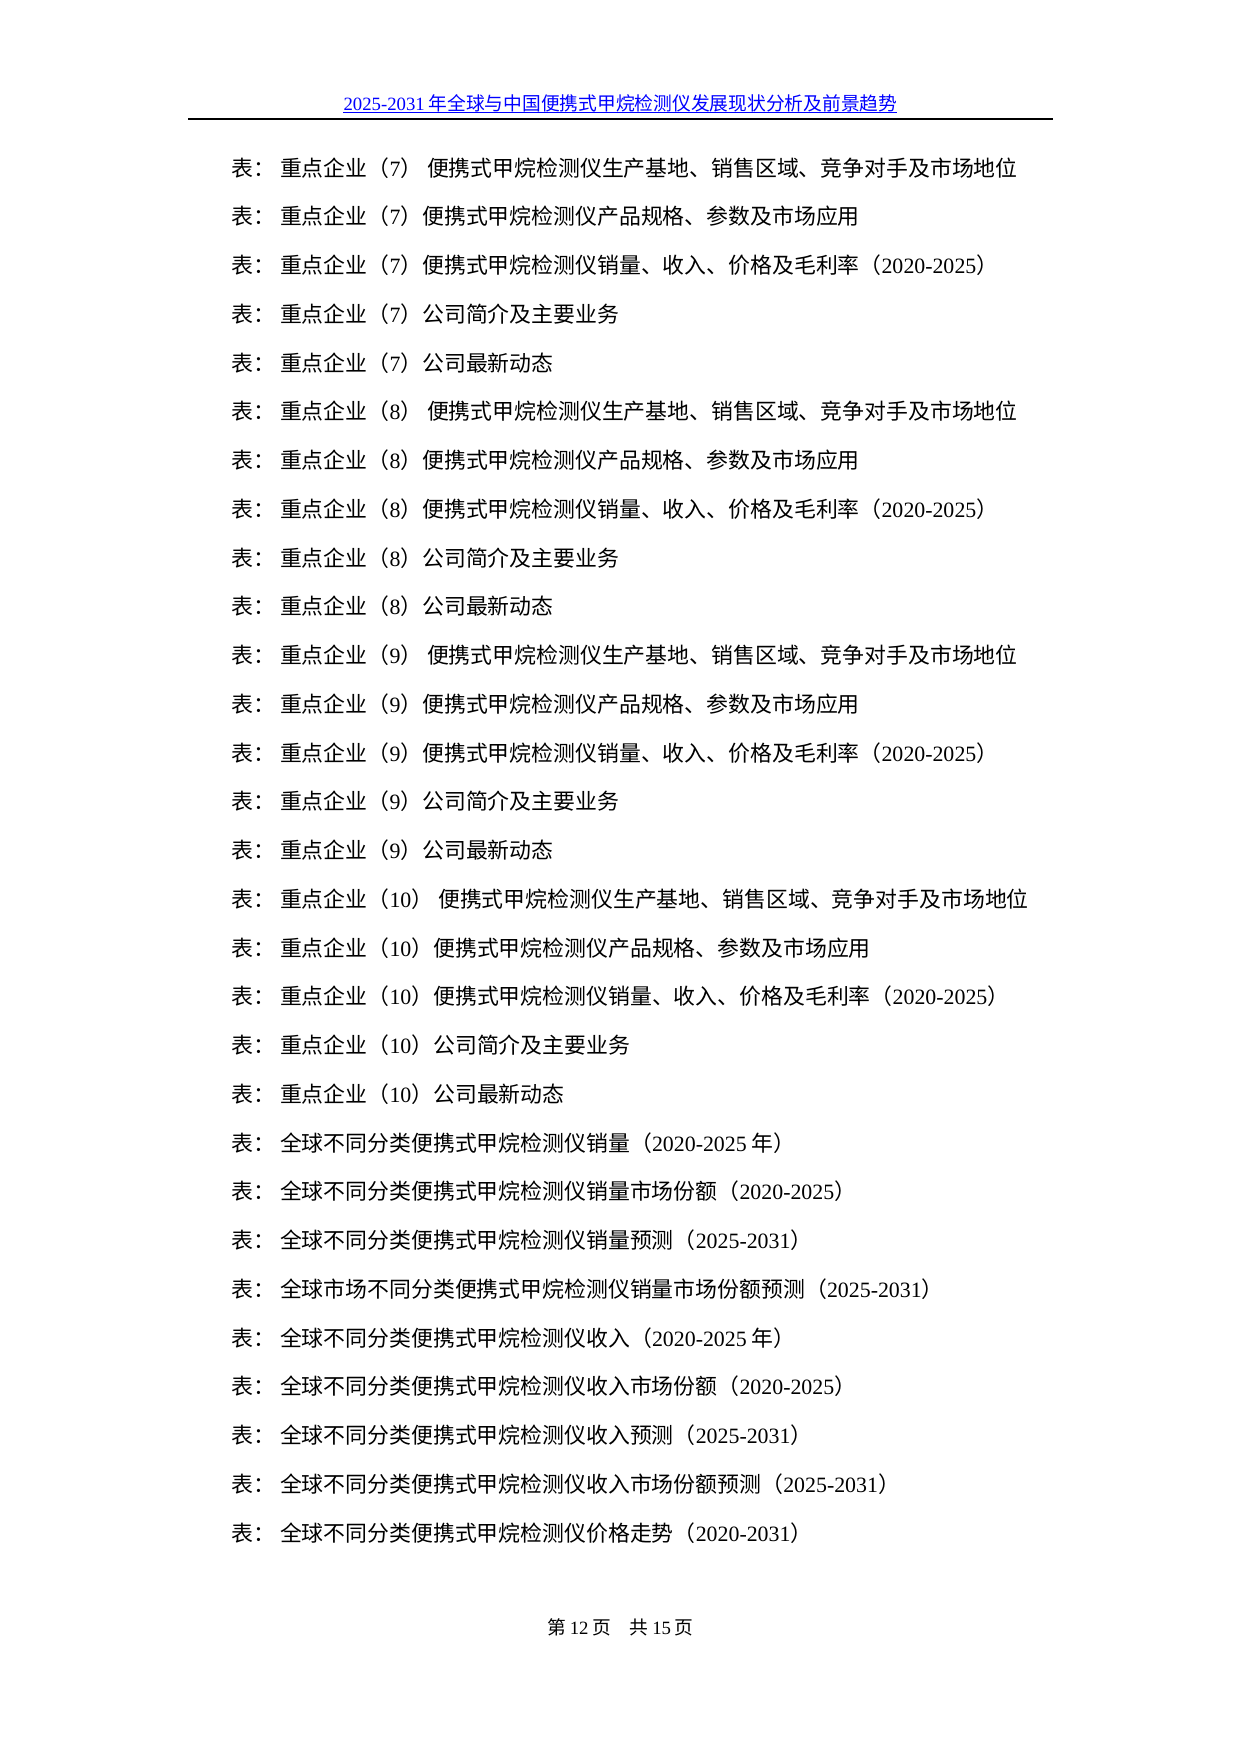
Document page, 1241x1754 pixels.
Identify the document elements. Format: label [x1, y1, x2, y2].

text [187, 150, 1053, 1548]
